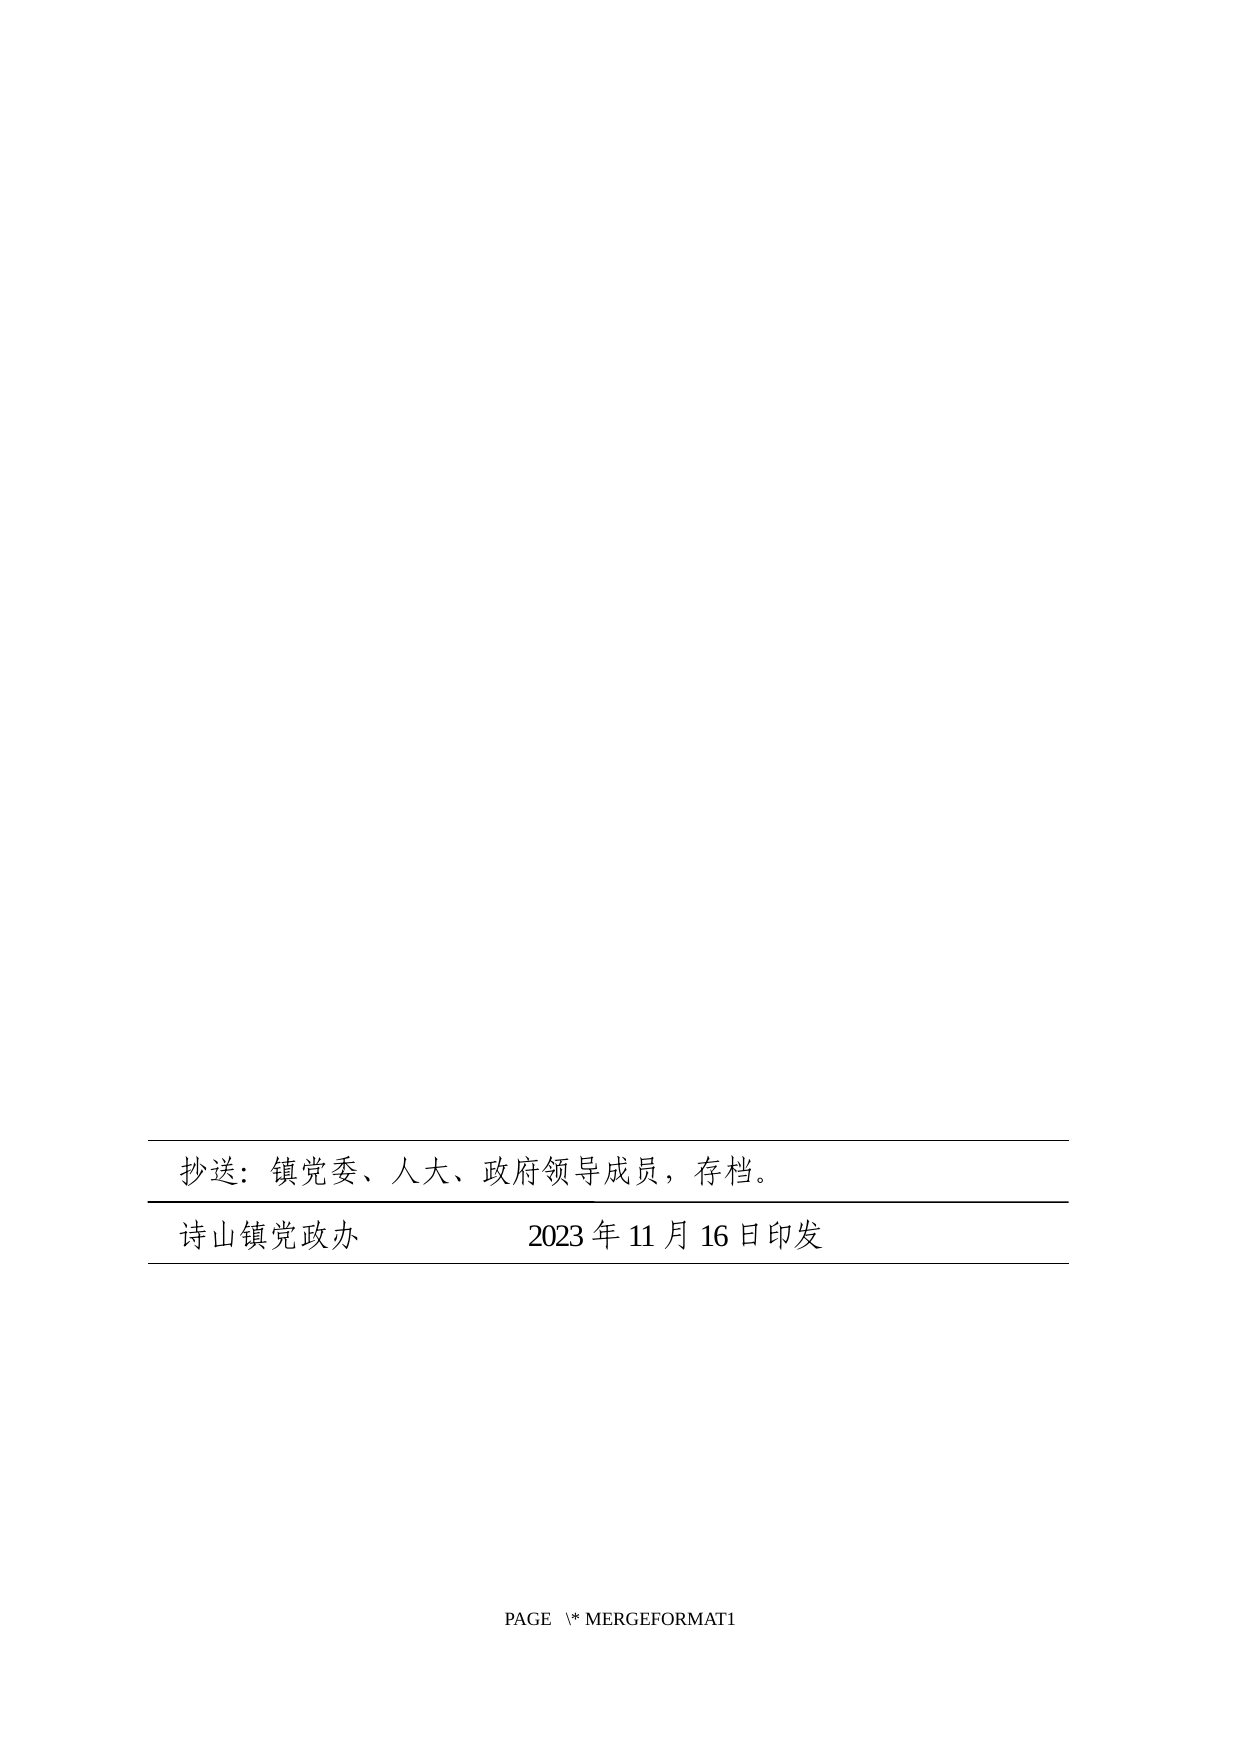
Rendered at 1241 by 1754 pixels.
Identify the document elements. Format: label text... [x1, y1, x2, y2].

text 抄送：镇党委、人大、政府领导成员，存档。 [148, 1137, 1092, 1202]
text 诗山镇党政办 2023年11月16日印发 [148, 1202, 1092, 1267]
